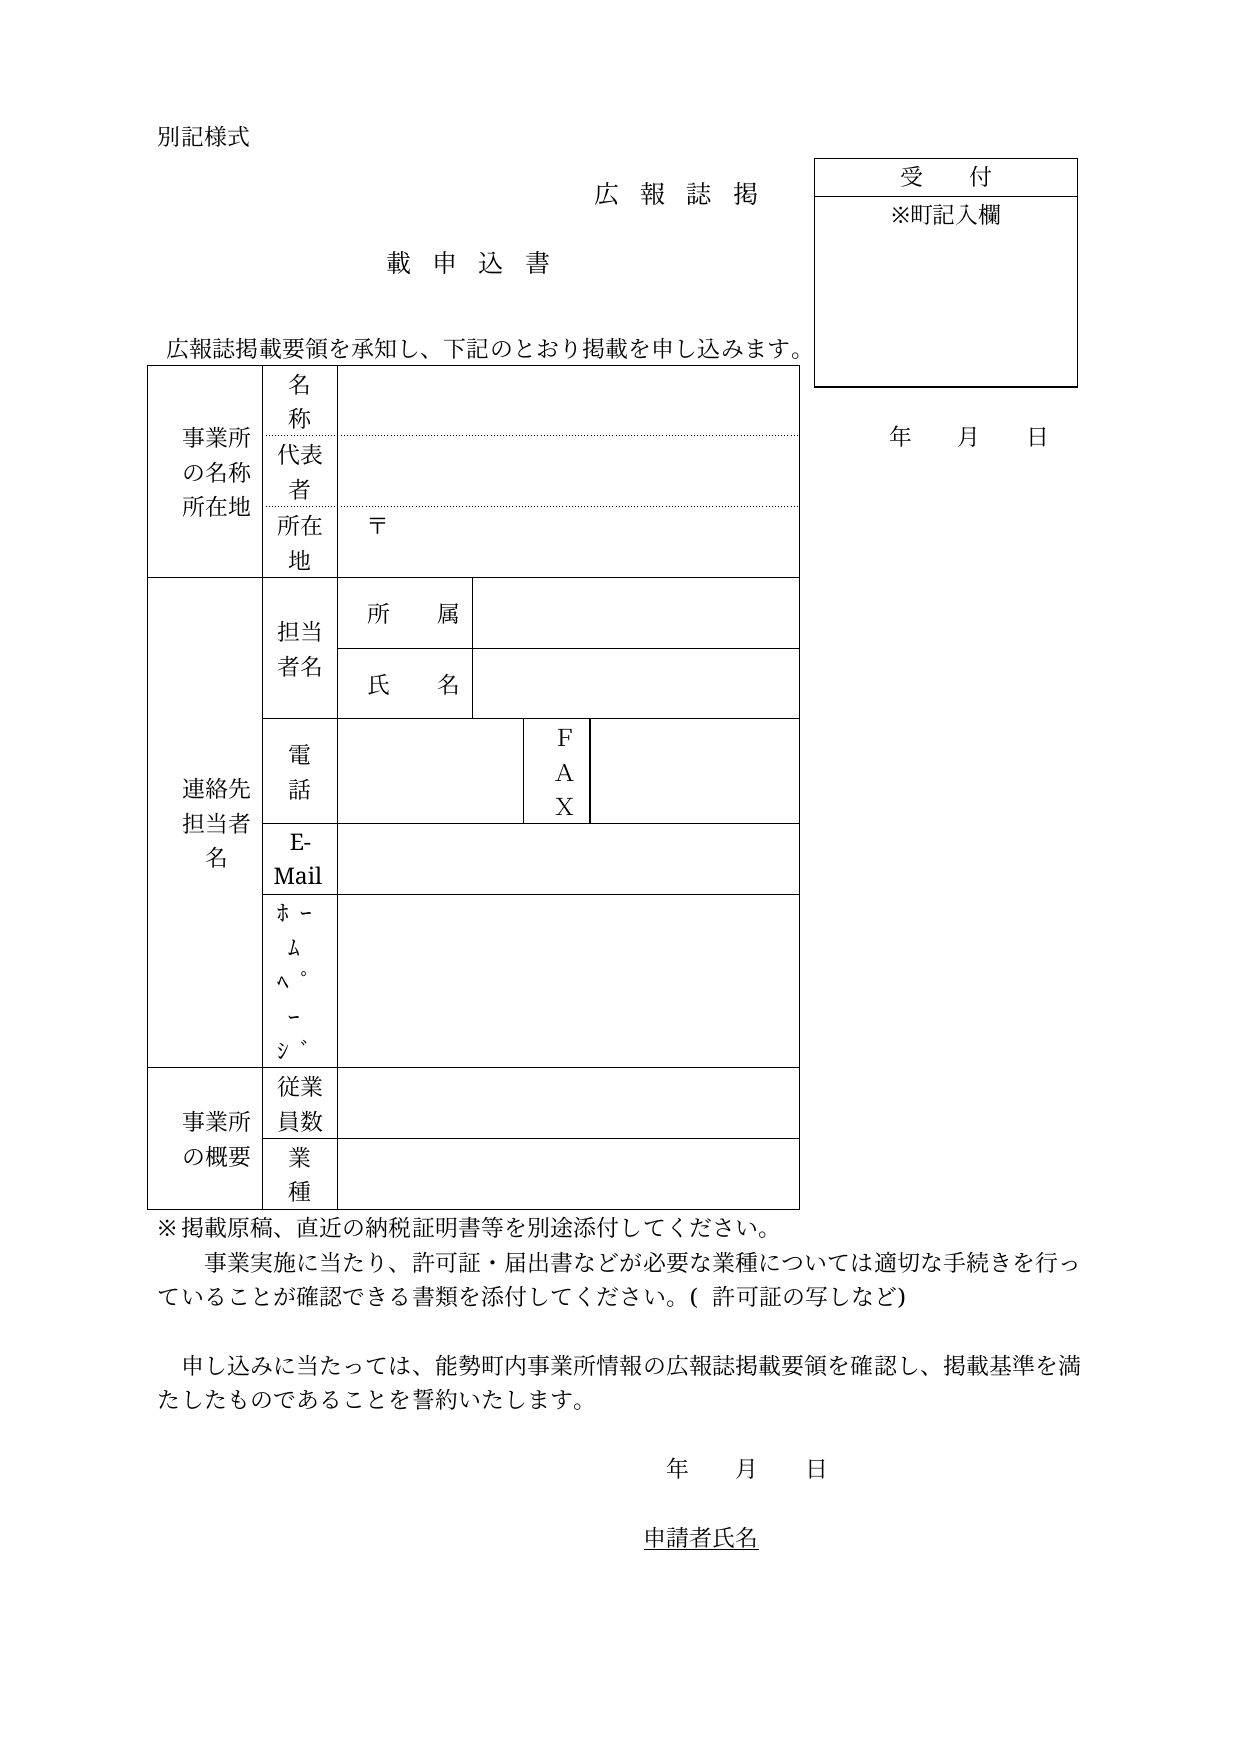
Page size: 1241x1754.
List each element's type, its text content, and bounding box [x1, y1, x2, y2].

text ※掲載原稿、直近の納税証明書等を別途添付してください。 [158, 1209, 1083, 1244]
table_cell [473, 649, 799, 718]
table_cell [473, 578, 799, 648]
table_cell 氏 名 [338, 649, 472, 718]
table_cell [338, 435, 799, 506]
table_header 名 称 [263, 366, 337, 435]
table_header [338, 366, 799, 435]
text 申し込みに当たっては、能勢町内事業所情報の広報誌掲載要領を確認し、掲載基準を満たしたものであることを誓約いたします。 [158, 1347, 1083, 1416]
table_cell [338, 824, 799, 893]
table_cell 連絡先 担当者名 [148, 578, 262, 1067]
table_cell ※町記入欄 [815, 197, 1077, 386]
table_header 受 付 [815, 159, 1077, 196]
text 広報誌掲載要領を承知し、下記のとおり掲載を申し込みます。 [158, 330, 814, 365]
table_cell 事業所の概要 [148, 1068, 262, 1208]
table_cell [591, 719, 799, 823]
table_header 事業所の名称 所在地 [148, 366, 262, 577]
table_cell [338, 895, 799, 1067]
table_cell ＦＡＸ [524, 719, 589, 823]
text 申請者氏名 [158, 1520, 1083, 1554]
table_cell 所在地 [263, 506, 337, 577]
table_cell 年 月 日 [815, 388, 1078, 452]
table_cell 〒 [338, 506, 799, 577]
text 別記様式 [158, 118, 1083, 153]
table_cell [338, 1139, 799, 1208]
text 事業実施に当たり、許可証・届出書などが必要な業種については適切な手続きを行っていることが確認できる書類を添付してください。(許可証の写しなど) [158, 1244, 1083, 1313]
table_cell 代表者 [263, 435, 337, 506]
text 広報誌掲載申込書 [158, 158, 814, 296]
table_cell 電 話 [263, 719, 337, 823]
table_cell 所 属 [338, 578, 472, 648]
table_cell [338, 1068, 799, 1138]
table_cell 業 種 [263, 1139, 337, 1208]
table_cell E-Mail [263, 824, 337, 893]
table_cell 担当者名 [263, 578, 337, 718]
text 年 月 日 [158, 1451, 1083, 1485]
table_cell [338, 719, 523, 823]
table_cell ﾎｰﾑﾍﾟｰｼﾞ [263, 895, 337, 1067]
table_cell 従業員数 [263, 1068, 337, 1138]
